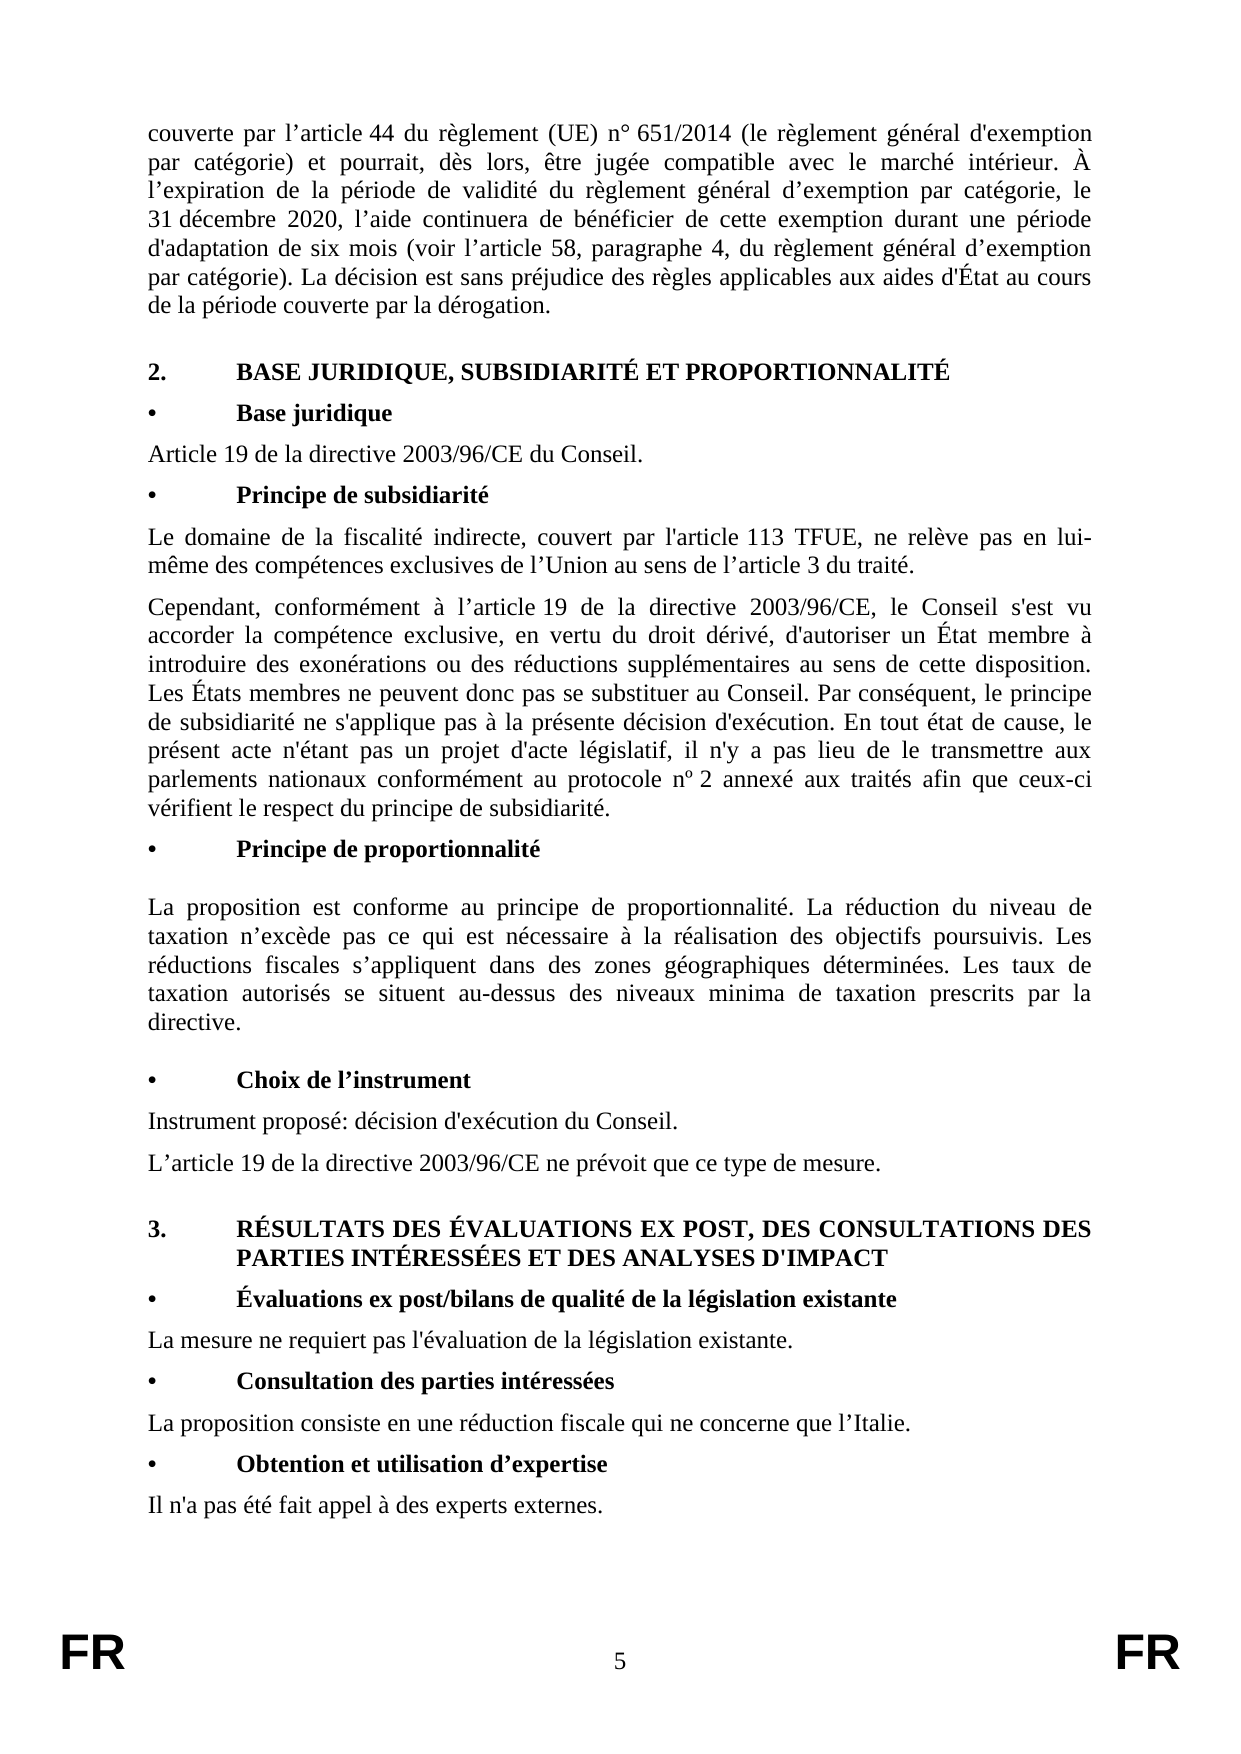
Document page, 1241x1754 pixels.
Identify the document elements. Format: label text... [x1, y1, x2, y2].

subtitle • Obtention et utilisation d’expertise [148, 1449, 1093, 1478]
text Cependant, conformément à l’article 19 de la directive 2003/96/CE, le Conseil s'est vu accorder la compétence exclusive, en vertu du droit dérivé, d'autoriser un État membre à introduire des exonérations ou des réductions supplémentaires au sens de cette disposition. Les États membres ne peuvent donc pas se substituer au Conseil. Par conséquent, le principe de subsidiarité ne s'applique pas à la présente décision d'exécution. En tout état de cause, le présent acte n'étant pas un projet d'acte législatif, il n'y a pas lieu de le transmettre aux parlements nationaux conformément au protocole nº 2 annexé aux traités afin que ceux-ci vérifient le respect du principe de subsidiarité. [148, 592, 1093, 822]
text Instrument proposé: décision d'exécution du Conseil. [148, 1106, 1093, 1135]
text La proposition consiste en une réduction fiscale qui ne concerne que l’Italie. [148, 1408, 1093, 1436]
text Il n'a pas été fait appel à des experts externes. [148, 1490, 1093, 1519]
subtitle • Principe de subsidiarité [148, 481, 1093, 509]
subtitle • Choix de l’instrument [148, 1065, 1093, 1094]
subtitle • Évaluations ex post/bilans de qualité de la législation existante [148, 1284, 1093, 1313]
text La mesure ne requiert pas l'évaluation de la législation existante. [148, 1325, 1093, 1354]
subtitle 3. RÉSULTATS DES ÉVALUATIONS EX POST, DES CONSULTATIONS DES PARTIES INTÉRESSÉES ET DES ANALYSES D'IMPACT [148, 1214, 1093, 1271]
subtitle • Base juridique [148, 398, 1093, 427]
text Article 19 de la directive 2003/96/CE du Conseil. [148, 439, 1093, 468]
text La proposition est conforme au principe de proportionnalité. La réduction du niveau de taxation n’excède pas ce qui est nécessaire à la réalisation des objectifs poursuivis. Les réductions fiscales s’appliquent dans des zones géographiques déterminées. Les taux de taxation autorisés se situent au-dessus des niveaux minima de taxation prescrits par la directive. [148, 892, 1093, 1036]
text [148, 118, 1093, 319]
text L’article 19 de la directive 2003/96/CE ne prévoit que ce type de mesure. [148, 1148, 1093, 1176]
subtitle 2. BASE JURIDIQUE, SUBSIDIARITÉ ET PROPORTIONNALITÉ [148, 357, 1093, 386]
subtitle • Principe de proportionnalité [148, 834, 1093, 863]
subtitle • Consultation des parties intéressées [148, 1366, 1093, 1395]
text Le domaine de la fiscalité indirecte, couvert par l'article 113 TFUE, ne relève pas en lui-même des compétences exclusives de l’Union au sens de l’article 3 du traité. [148, 522, 1093, 579]
